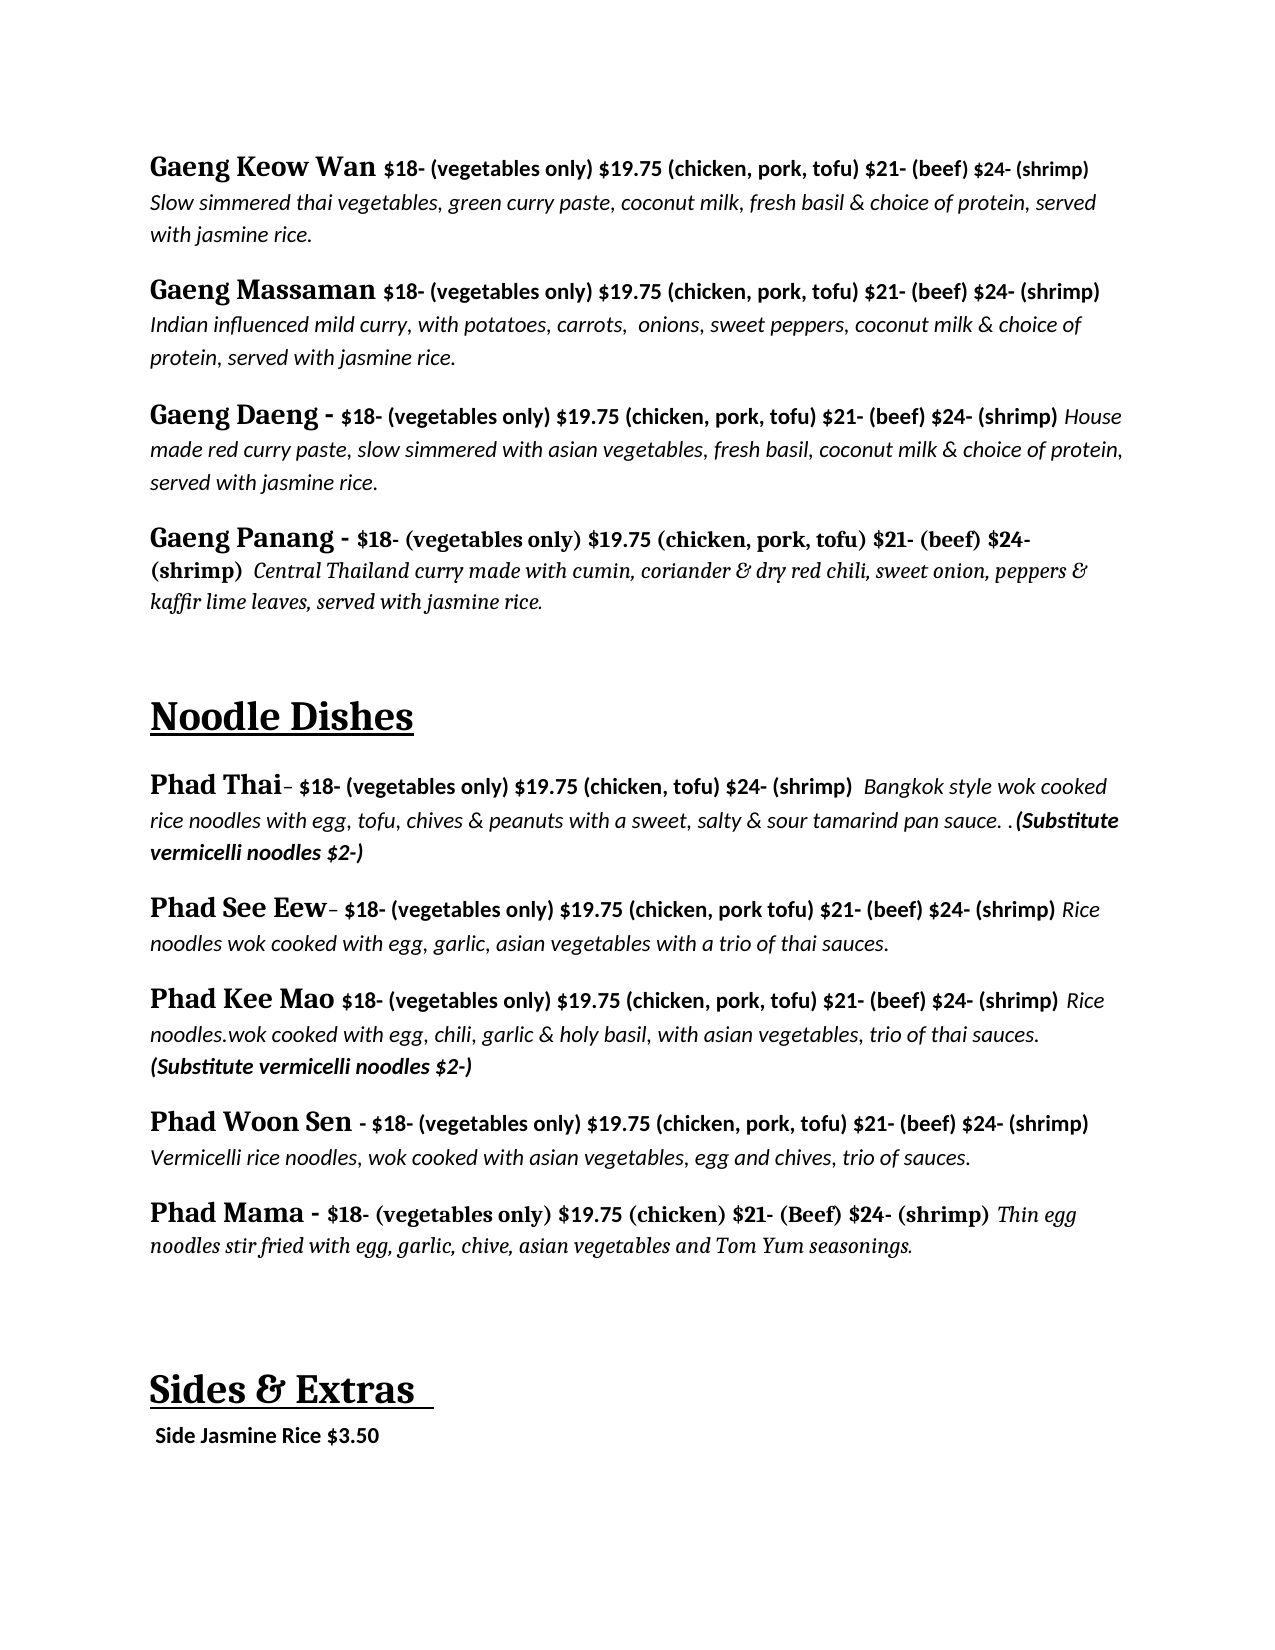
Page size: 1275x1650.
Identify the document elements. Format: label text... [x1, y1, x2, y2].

text Noodle Dishes [150, 692, 1125, 740]
text Phad See Eew– $18- (vegetables only) $19.75 (chicken, pork tofu) $21- (beef) $24- (shrimp) Rice noodles wok cooked with egg, garlic, asian vegetables with a trio of thai sauces. [150, 891, 1125, 957]
subtitle Sides & Extras [150, 1366, 1125, 1414]
text Gaeng Keow Wan $18- (vegetables only) $19.75 (chicken, pork, tofu) $21- (beef) $24- (shrimp) Slow simmered thai vegetables, green curry paste, coconut milk, fresh basil & choice of protein, served with jasmine rice. [150, 150, 1125, 248]
text Phad Woon Sen - $18- (vegetables only) $19.75 (chicken, pork, tofu) $21- (beef) $24- (shrimp) Vermicelli rice noodles, wok cooked with asian vegetables, egg and chives, trio of sauces. [150, 1105, 1125, 1171]
text Phad Kee Mao $18- (vegetables only) $19.75 (chicken, pork, tofu) $21- (beef) $24- (shrimp) Rice noodles.wok cooked with egg, chili, garlic & holy basil, with asian vegetables, trio of thai sauces.(Substitute vermicelli noodles $2-) [150, 982, 1125, 1080]
text Gaeng Daeng - $18- (vegetables only) $19.75 (chicken, pork, tofu) $21- (beef) $24- (shrimp) House made red curry paste, slow simmered with asian vegetables, fresh basil, coconut milk & choice of protein, served with jasmine rice. [150, 396, 1125, 496]
text Side Jasmine Rice $3.50 [150, 1421, 1125, 1449]
text Phad Mama - $18- (vegetables only) $19.75 (chicken) $21- (Beef) $24- (shrimp) Thin egg noodles stir fried with egg, garlic, chive, asian vegetables and Tom Yum seasonings. [150, 1196, 1125, 1259]
text Phad Thai– $18- (vegetables only) $19.75 (chicken, tofu) $24- (shrimp) Bangkok style wok cooked rice noodles with egg, tofu, chives & peanuts with a sweet, salty & sour tamarind pan sauce. .(Substitute vermicelli noodles $2-) [150, 768, 1125, 866]
text Gaeng Panang - $18- (vegetables only) $19.75 (chicken, pork, tofu) $21- (beef) $24- (shrimp) Central Thailand curry made with cumin, coriander & dry red chili, sweet onion, peppers & kaffir lime leaves, served with jasmine rice. [150, 521, 1125, 615]
text Gaeng Massaman $18- (vegetables only) $19.75 (chicken, pork, tofu) $21- (beef) $24- (shrimp) Indian influenced mild curry, with potatoes, carrots, onions, sweet peppers, coconut milk & choice of protein, served with jasmine rice. [150, 273, 1125, 371]
